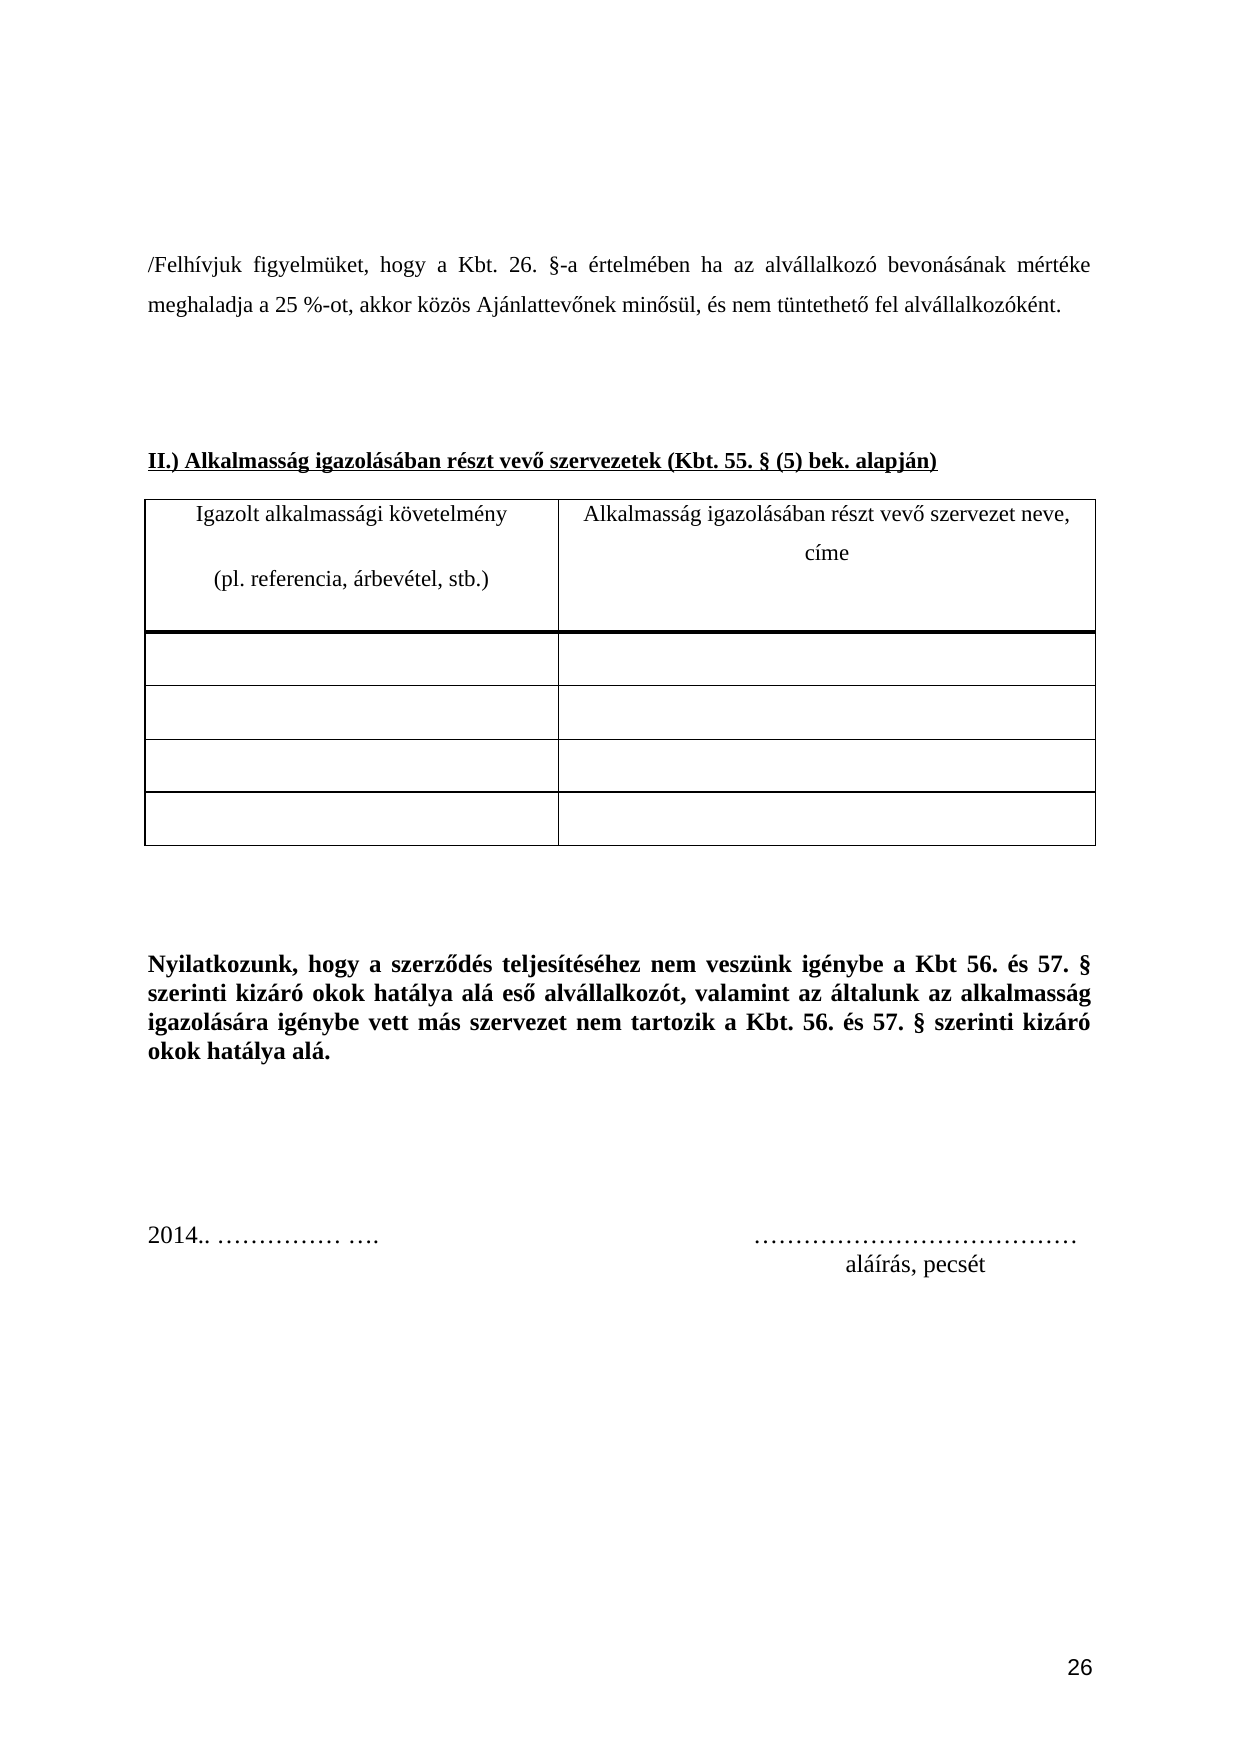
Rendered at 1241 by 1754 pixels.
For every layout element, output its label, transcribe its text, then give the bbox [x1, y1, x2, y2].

text II.) Alkalmasság igazolásában részt vevő szervezetek (Kbt. 55. § (5) bek. alapján) [148, 447, 1093, 473]
text /Felhívjuk figyelmüket, hogy a Kbt. 26. §-a értelmében ha az alvállalkozó bevonásának mértéke meghaladja a 25 %-ot, akkor közös Ajánlattevőnek minősül, és nem tüntethető fel alvállalkozóként. [148, 252, 1093, 317]
table_header Igazolt alkalmassági követelmény (pl. referencia, árbevétel, stb.) [146, 500, 558, 630]
text aláírás, pecsét [148, 1249, 1093, 1278]
table_cell [146, 634, 558, 685]
table_cell [146, 686, 558, 738]
table_cell [559, 634, 1095, 685]
table_cell [559, 686, 1095, 738]
text 2014.. …………… …. ………………………………… [148, 1220, 1093, 1249]
text Nyilatkozunk, hogy a szerződés teljesítéséhez nem veszünk igénybe a Kbt 56. és 57. § szerinti kizáró okok hatálya alá eső alvállalkozót, valamint az általunk az alkalmasság igazolására igénybe vett más szervezet nem tartozik a Kbt. 56. és 57. § szerinti kizáró okok hatálya alá. [148, 949, 1093, 1064]
table_header Alkalmasság igazolásában részt vevő szervezet neve, címe [559, 500, 1095, 630]
table_cell [146, 793, 558, 844]
table_cell [559, 740, 1095, 791]
table_cell [559, 793, 1095, 844]
table_cell [146, 740, 558, 791]
